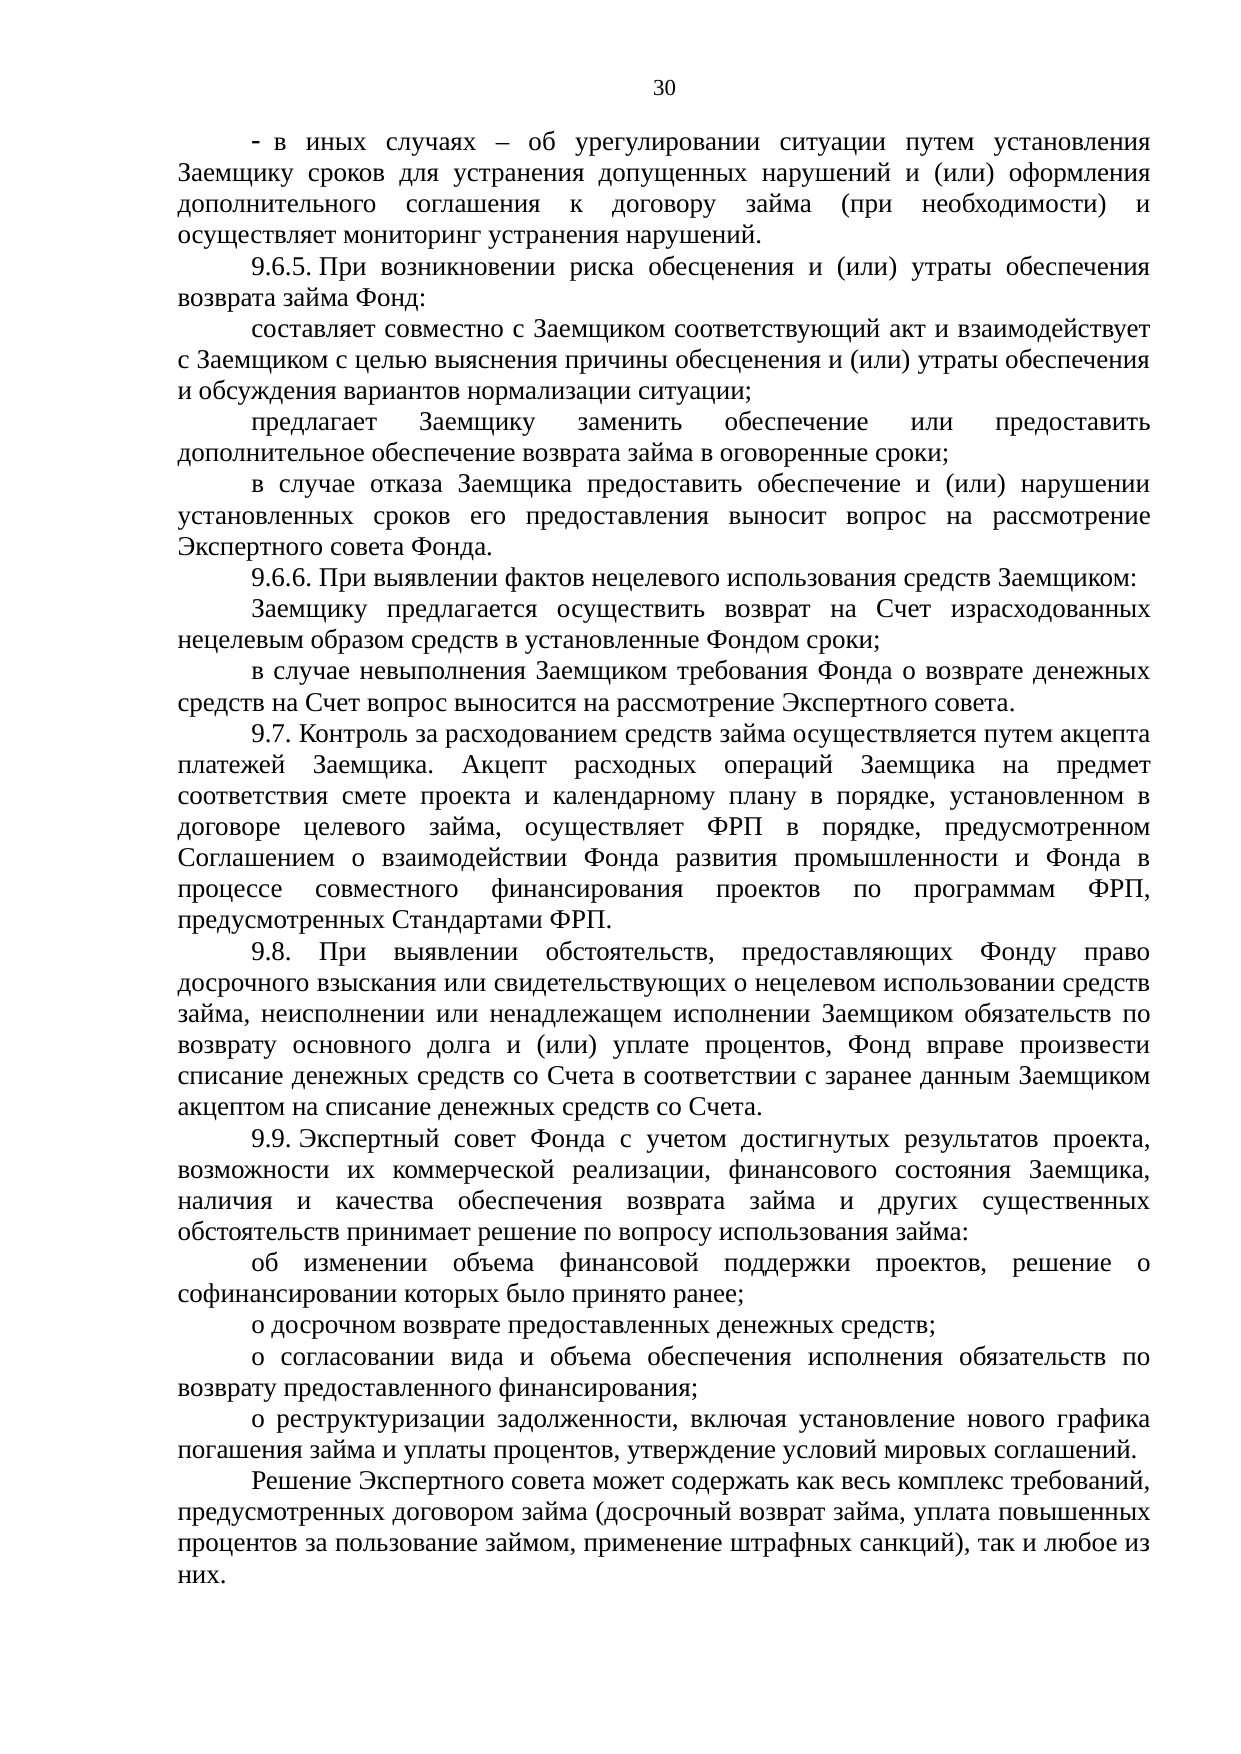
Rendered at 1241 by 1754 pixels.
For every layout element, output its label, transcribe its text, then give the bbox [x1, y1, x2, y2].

text составляет совместно с Заемщиком соответствующий акт и взаимодействует с Заемщиком с целью выяснения причины обесценения и (или) утраты обеспечения и обсуждения вариантов нормализации ситуации; [177, 312, 1152, 405]
list в иных случаях – об урегулировании ситуации путем установления Заемщику сроков для устранения допущенных нарушений и (или) оформления дополнительного соглашения к договору займа (при необходимости) и осуществляет мониторинг устранения нарушений. [177, 125, 1152, 249]
text о согласовании вида и объема обеспечения исполнения обязательств по возврату предоставленного финансирования; [177, 1340, 1152, 1402]
text о досрочном возврате предоставленных денежных средств; [177, 1308, 1152, 1340]
text Решение Экспертного совета может содержать как весь комплекс требований, предусмотренных договором займа (досрочный возврат займа, уплата повышенных процентов за пользование займом, применение штрафных санкций), так и любое из них. [177, 1464, 1152, 1589]
text Заемщику предлагается осуществить возврат на Счет израсходованных нецелевым образом средств в установленные Фондом сроки; [177, 592, 1152, 654]
text в случае отказа Заемщика предоставить обеспечение и (или) нарушении установленных сроков его предоставления выносит вопрос на рассмотрение Экспертного совета Фонда. [177, 468, 1152, 561]
text 9.6.5. При возникновении риска обесценения и (или) утраты обеспечения возврата займа Фонд: [177, 249, 1152, 312]
text 9.8. При выявлении обстоятельств, предоставляющих Фонду право досрочного взыскания или свидетельствующих о нецелевом использовании средств займа, неисполнении или ненадлежащем исполнении Заемщиком обязательств по возврату основного долга и (или) уплате процентов, Фонд вправе произвести списание денежных средств со Счета в соответствии с заранее данным Заемщиком акцептом на списание денежных средств со Счета. [177, 935, 1152, 1122]
text 9.9. Экспертный совет Фонда с учетом достигнутых результатов проекта, возможности их коммерческой реализации, финансового состояния Заемщика, наличия и качества обеспечения возврата займа и других существенных обстоятельств принимает решение по вопросу использования займа: [177, 1122, 1152, 1246]
text о реструктуризации задолженности, включая установление нового графика погашения займа и уплаты процентов, утверждение условий мировых соглашений. [177, 1402, 1152, 1464]
text об изменении объема финансовой поддержки проектов, решение о софинансировании которых было принято ранее; [177, 1246, 1152, 1308]
text предлагает Заемщику заменить обеспечение или предоставить дополнительное обеспечение возврата займа в оговоренные сроки; [177, 405, 1152, 468]
text 9.7. Контроль за расходованием средств займа осуществляется путем акцепта платежей Заемщика. Акцепт расходных операций Заемщика на предмет соответствия смете проекта и календарному плану в порядке, установленном в договоре целевого займа, осуществляет ФРП в порядке, предусмотренном Соглашением о взаимодействии Фонда развития промышленности и Фонда в процессе совместного финансирования проектов по программам ФРП, предусмотренных Стандартами ФРП. [177, 717, 1152, 935]
text 9.6.6. При выявлении фактов нецелевого использования средств Заемщиком: [177, 561, 1152, 592]
text в случае невыполнения Заемщиком требования Фонда о возврате денежных средств на Счет вопрос выносится на рассмотрение Экспертного совета. [177, 654, 1152, 717]
